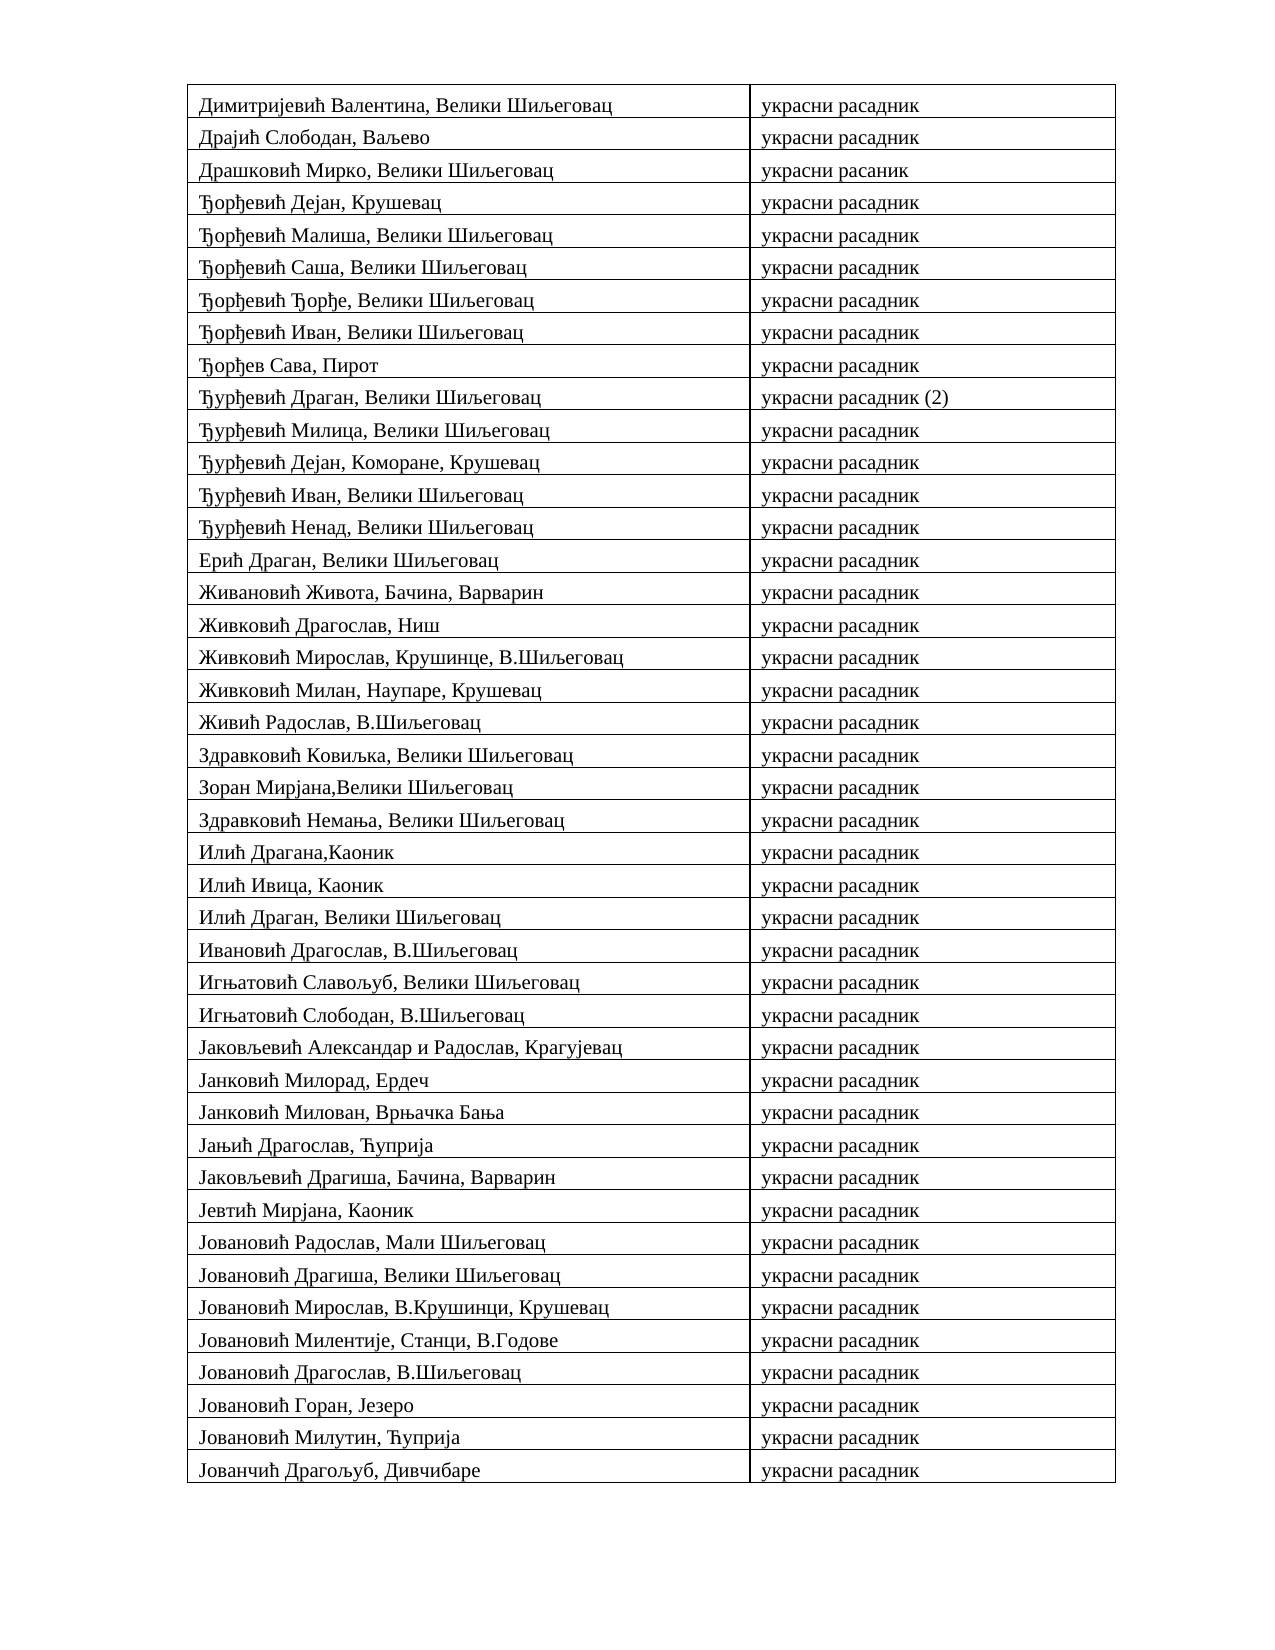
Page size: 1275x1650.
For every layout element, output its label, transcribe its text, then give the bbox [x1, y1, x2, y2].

table_cell Зоран Мирјана,Велики Шиљеговац [188, 768, 749, 799]
table_cell Ђорђевић Саша, Велики Шиљеговац [188, 248, 749, 279]
table_cell украсни расадник [751, 1028, 1115, 1059]
table_cell украсни расадник [751, 1418, 1115, 1449]
table_cell украсни расадник [751, 248, 1115, 279]
table_cell украсни расадник [751, 183, 1115, 214]
table_cell Јаковљевић Драгиша, Бачина, Варварин [188, 1158, 749, 1189]
table_cell Илић Драгана,Каоник [188, 833, 749, 864]
table_cell украсни расаник [751, 150, 1115, 182]
table_cell украсни расадник [751, 215, 1115, 247]
table_cell украсни расадник [751, 1255, 1115, 1287]
table_cell Јањић Драгослав, Ћуприја [188, 1125, 749, 1157]
table_cell Ђурђевић Дејан, Коморане, Крушевац [188, 443, 749, 474]
table_cell Ђорђев Сава, Пирот [188, 345, 749, 377]
table_cell Илић Драган, Велики Шиљеговац [188, 898, 749, 929]
table_cell украсни расадник [751, 573, 1115, 604]
table_cell украсни расадник [751, 963, 1115, 994]
table_cell украсни расадник [751, 1125, 1115, 1157]
table_cell Илић Ивица, Каоник [188, 865, 749, 897]
table_cell Ерић Драган, Велики Шиљеговац [188, 540, 749, 572]
table_cell Драјић Слободан, Ваљево [188, 118, 749, 149]
table_cell Јовановић Горан, Језеро [188, 1385, 749, 1417]
table_cell украсни расадник [751, 1190, 1115, 1222]
table_cell украсни расадник [751, 1060, 1115, 1092]
table_cell Драшковић Мирко, Велики Шиљеговац [188, 150, 749, 182]
table_cell украсни расадник [751, 345, 1115, 377]
table_cell украсни расадник [751, 800, 1115, 832]
table_cell Јовановић Мирослав, В.Крушинци, Крушевац [188, 1288, 749, 1319]
table_cell украсни расадник [751, 1288, 1115, 1319]
table_cell украсни расадник [751, 898, 1115, 929]
table_cell Ђурђевић Драган, Велики Шиљеговац [188, 378, 749, 409]
table_cell украсни расадник [751, 638, 1115, 669]
table_cell Јевтић Мирјана, Каоник [188, 1190, 749, 1222]
table_cell Јаковљевић Александар и Радослав, Крагујевац [188, 1028, 749, 1059]
table_cell украсни расадник [751, 508, 1115, 539]
table_cell украсни расадник [751, 313, 1115, 344]
table_cell Јовановић Драгослав, В.Шиљеговац [188, 1353, 749, 1384]
table_cell Јованчић Драгољуб, Дивчибаре [188, 1450, 749, 1482]
table_cell украсни расадник [751, 1385, 1115, 1417]
table_cell Ђурђевић Иван, Велики Шиљеговац [188, 475, 749, 507]
table_cell украсни расадник [751, 930, 1115, 962]
table_cell украсни расадник [751, 605, 1115, 637]
table_cell украсни расадник [751, 540, 1115, 572]
table_cell украсни расадник [751, 475, 1115, 507]
table_cell украсни расадник [751, 443, 1115, 474]
table_cell Ђорђевић Дејан, Крушевац [188, 183, 749, 214]
table_cell украсни расадник [751, 1158, 1115, 1189]
table_cell украсни расадник [751, 410, 1115, 442]
table_cell украсни расадник [751, 865, 1115, 897]
table_cell Здравковић Ковиљка, Велики Шиљеговац [188, 735, 749, 767]
table_cell Живковић Драгослав, Ниш [188, 605, 749, 637]
table_cell Јовановић Радослав, Мали Шиљеговац [188, 1223, 749, 1254]
table_cell Јовановић Милутин, Ћуприја [188, 1418, 749, 1449]
table_cell Живић Радослав, В.Шиљеговац [188, 703, 749, 734]
table_cell украсни расадник [751, 1450, 1115, 1482]
table_cell украсни расадник [751, 1223, 1115, 1254]
table_cell украсни расадник [751, 703, 1115, 734]
table_cell украсни расадник [751, 735, 1115, 767]
table_cell украсни расадник [751, 280, 1115, 312]
table_cell Јанковић Милорад, Ердеч [188, 1060, 749, 1092]
table_cell украсни расадник [751, 1093, 1115, 1124]
table_cell Ивановић Драгослав, В.Шиљеговац [188, 930, 749, 962]
table_cell Јовановић Милентије, Станци, В.Годове [188, 1320, 749, 1352]
table_cell Игњатовић Славољуб, Велики Шиљеговац [188, 963, 749, 994]
table_cell Ђурђевић Милица, Велики Шиљеговац [188, 410, 749, 442]
table_cell Игњатовић Слободан, В.Шиљеговац [188, 995, 749, 1027]
table_cell украсни расадник [751, 1353, 1115, 1384]
table_cell Живковић Мирослав, Крушинце, В.Шиљеговац [188, 638, 749, 669]
table_cell украсни расадник [751, 1320, 1115, 1352]
table_cell Јанковић Милован, Врњачка Бања [188, 1093, 749, 1124]
table_cell украсни расадник [751, 118, 1115, 149]
table_cell Живковић Милан, Наупаре, Крушевац [188, 670, 749, 702]
table_cell украсни расадник [751, 670, 1115, 702]
table_cell Ђурђевић Ненад, Велики Шиљеговац [188, 508, 749, 539]
table_cell украсни расадник [751, 995, 1115, 1027]
table_cell Здравковић Немања, Велики Шиљеговац [188, 800, 749, 832]
table_cell украсни расадник [751, 833, 1115, 864]
table_cell Јовановић Драгиша, Велики Шиљеговац [188, 1255, 749, 1287]
table_cell украсни расадник (2) [751, 378, 1115, 409]
table_cell Ђорђевић Ђорђе, Велики Шиљеговац [188, 280, 749, 312]
table_cell украсни расадник [751, 85, 1115, 117]
table_cell Димитријевић Валентина, Велики Шиљеговац [188, 85, 749, 117]
table_cell Ђорђевић Иван, Велики Шиљеговац [188, 313, 749, 344]
table_cell украсни расадник [751, 768, 1115, 799]
table_cell Ђорђевић Малиша, Велики Шиљеговац [188, 215, 749, 247]
table_cell Живановић Живота, Бачина, Варварин [188, 573, 749, 604]
